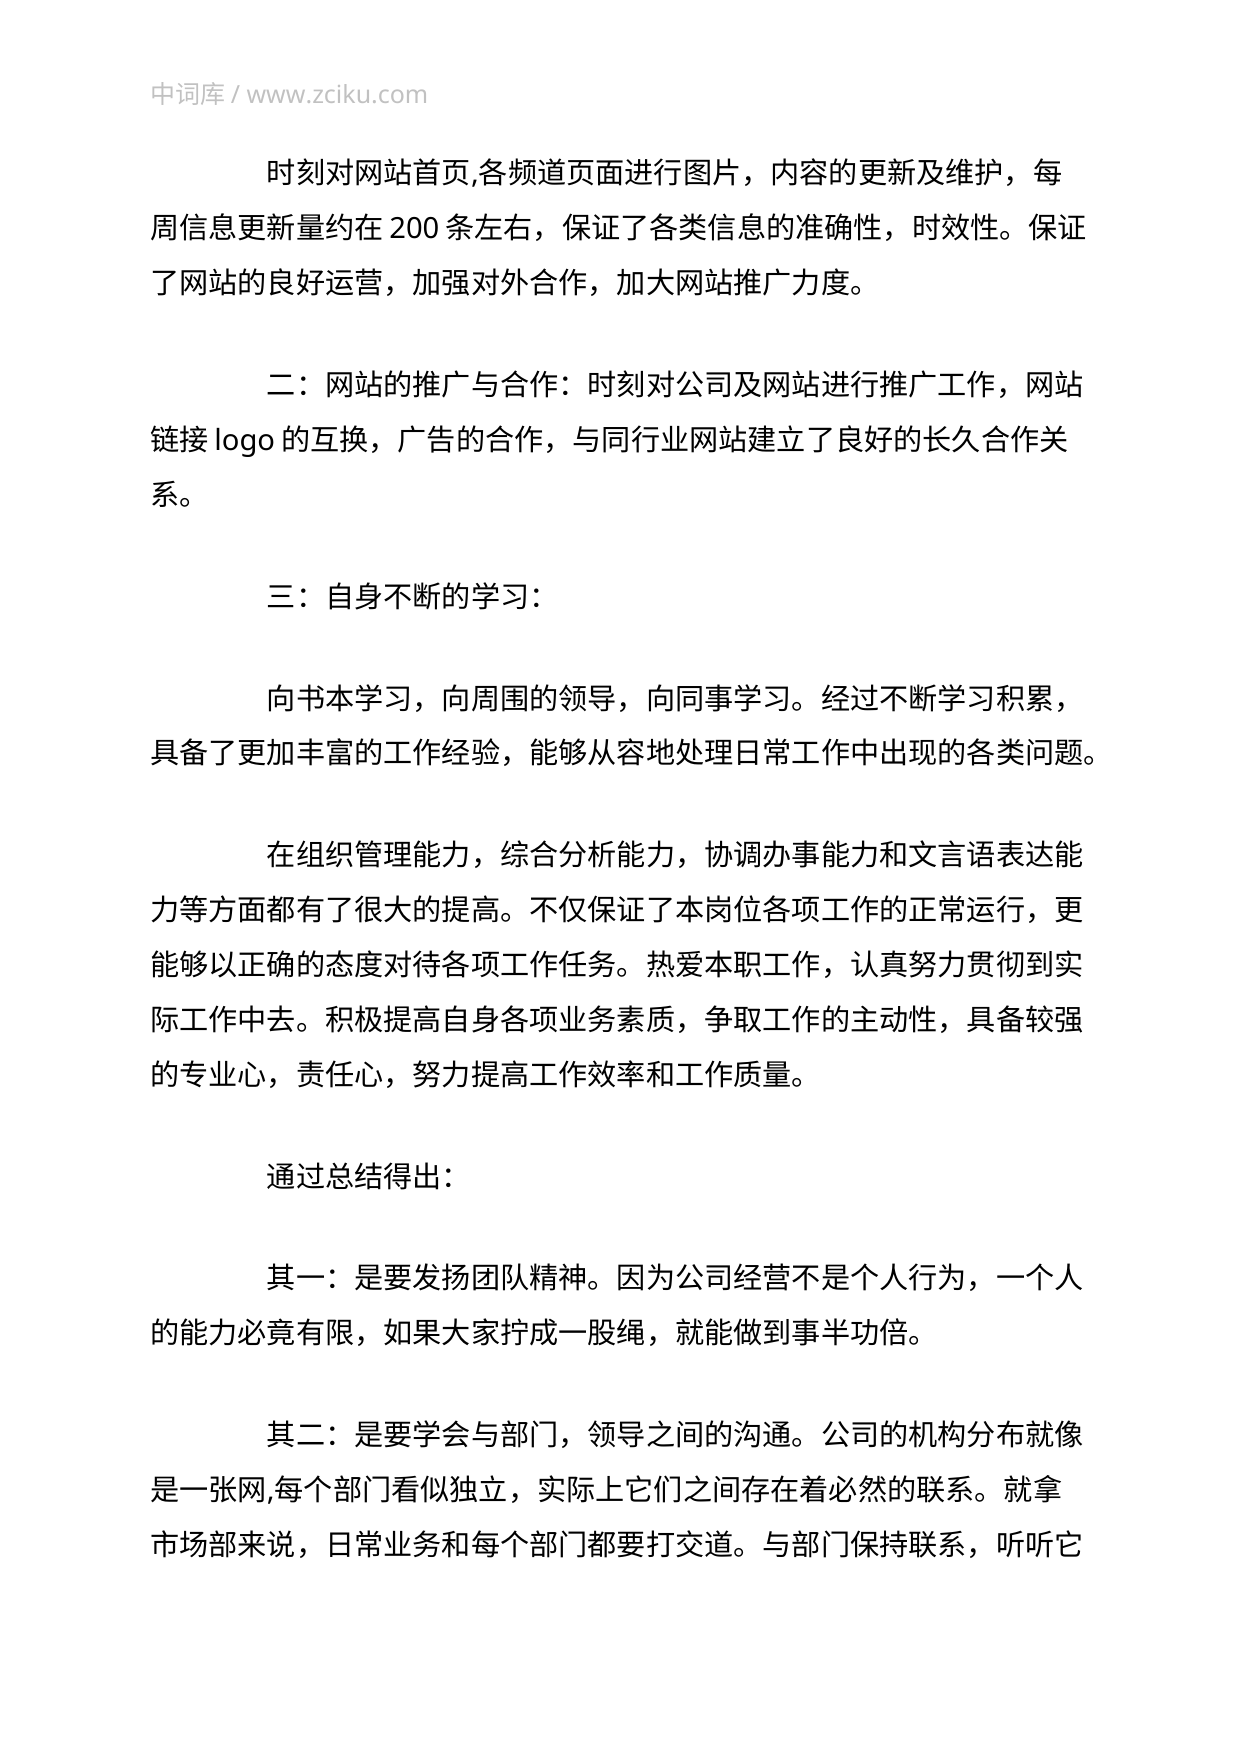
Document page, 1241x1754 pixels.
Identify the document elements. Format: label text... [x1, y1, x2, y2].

text 三：自身不断的学习： [150, 573, 1090, 616]
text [150, 1412, 1090, 1564]
text 向书本学习，向周围的领导，向同事学习。经过不断学习积累，具备了更加丰富的工作经验，能够从容地处理日常工作中出现的各类问题。 [150, 675, 1090, 772]
text 在组织管理能力，综合分析能力，协调办事能力和文言语表达能力等方面都有了很大的提高。不仅保证了本岗位各项工作的正常运行，更能够以正确的态度对待各项工作任务。热爱本职工作，认真努力贯彻到实际工作中去。积极提高自身各项业务素质，争取工作的主动性，具备较强的专业心，责任心，努力提高工作效率和工作质量。 [150, 832, 1090, 1094]
text 二：网站的推广与合作：时刻对公司及网站进行推广工作，网站链接logo的互换，广告的合作，与同行业网站建立了良好的长久合作关系。 [150, 362, 1090, 514]
text 时刻对网站首页,各频道页面进行图片，内容的更新及维护，每周信息更新量约在200条左右，保证了各类信息的准确性，时效性。保证了网站的良好运营，加强对外合作，加大网站推广力度。 [150, 150, 1090, 302]
text 通过总结得出： [150, 1153, 1090, 1196]
text 其一：是要发扬团队精神。因为公司经营不是个人行为，一个人的能力必竟有限，如果大家拧成一股绳，就能做到事半功倍。 [150, 1255, 1090, 1352]
